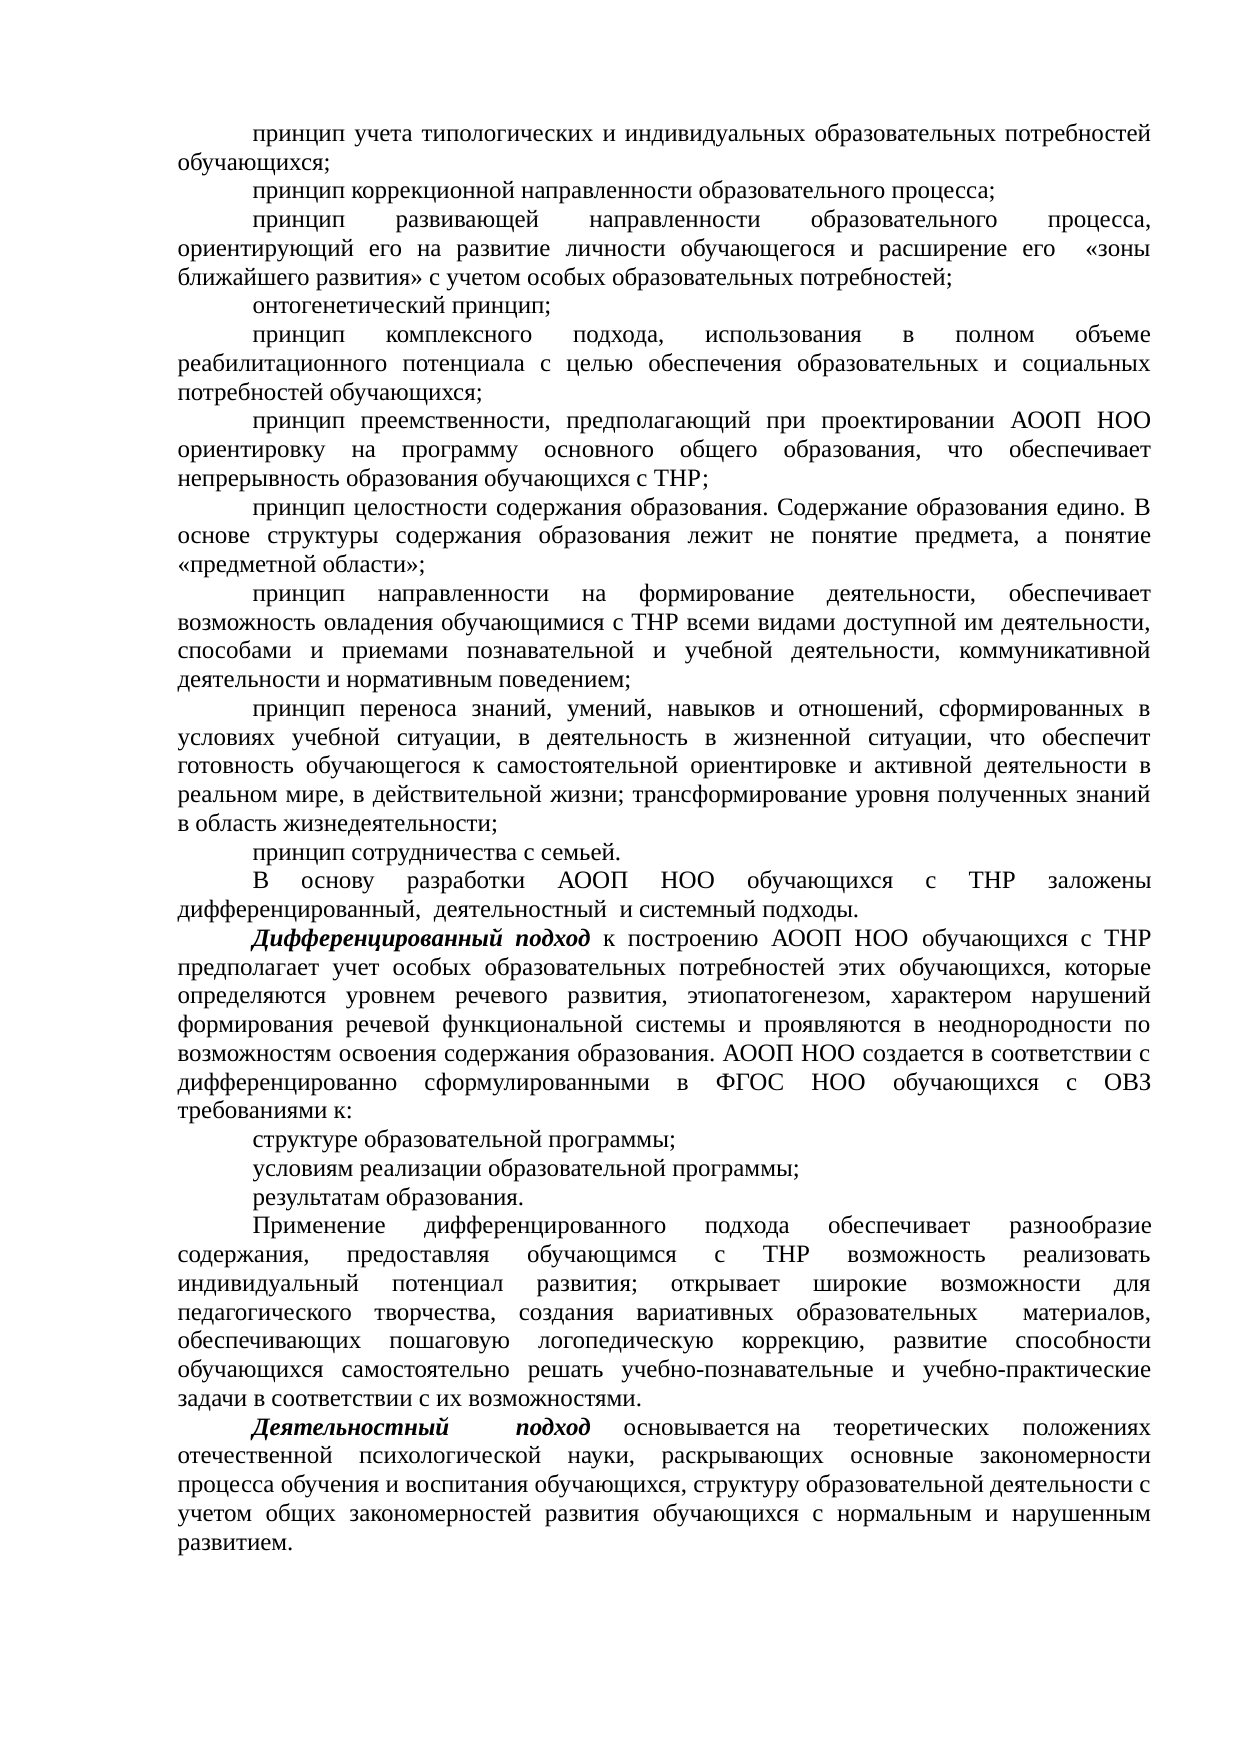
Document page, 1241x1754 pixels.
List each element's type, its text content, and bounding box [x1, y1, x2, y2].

text онтогенетический принцип; [177, 291, 1152, 319]
text результатам образования. [177, 1182, 1152, 1211]
text В основу разработки АООП НОО обучающихся с ТНР заложены дифференцированный, деятельностный и системный подходы. [177, 866, 1152, 923]
text принцип учета типологических и индивидуальных образовательных потребностей обучающихся; [177, 118, 1152, 176]
text принцип коррекционной направленности образовательного процесса; [177, 176, 1152, 204]
text принцип целостности содержания образования. Содержание образования едино. В основе структуры содержания образования лежит не понятие предмета, а понятие «предметной области»; [177, 492, 1152, 578]
text принцип комплексного подхода, использования в полном объеме реабилитационного потенциала с целью обеспечения образовательных и социальных потребностей обучающихся; [177, 319, 1152, 406]
text принцип направленности на формирование деятельности, обеспечивает возможность овладения обучающимися с ТНР всеми видами доступной им деятельности, способами и приемами познавательной и учебной деятельности, коммуникативной деятельности и нормативным поведением; [177, 578, 1152, 693]
text Дифференцированный подход к построению АООП НОО обучающихся с ТНР предполагает учет особых образовательных потребностей этих обучающихся, которые определяются уровнем речевого развития, этиопатогенезом, характером нарушений формирования речевой функциональной системы и проявляются в неоднородности по возможностям освоения содержания образования. АООП НОО создается в соответствии с дифференцированно сформулированными в ФГОС НОО обучающихся с ОВЗ требованиями к: [177, 923, 1152, 1124]
text принцип переноса знаний, умений, навыков и отношений, сформированных в условиях учебной ситуации, в деятельность в жизненной ситуации, что обеспечит готовность обучающегося к самостоятельной ориентировке и активной деятельности в реальном мире, в действительной жизни; трансформирование уровня полученных знаний в область жизнедеятельности; [177, 693, 1152, 837]
text Деятельностный подход основывается на теоретических положениях отечественной психологической науки, раскрывающих основные закономерности процесса обучения и воспитания обучающихся, структуру образовательной деятельности с учетом общих закономерностей развития обучающихся с нормальным и нарушенным развитием. [177, 1412, 1152, 1556]
text структуре образовательной программы; [177, 1124, 1152, 1153]
text принцип сотрудничества с семьей. [177, 837, 1152, 866]
text принцип преемственности, предполагающий при проектировании АООП НОО ориентировку на программу основного общего образования, что обеспечивает непрерывность образования обучающихся с ТНР; [177, 406, 1152, 492]
text Применение дифференцированного подхода обеспечивает разнообразие содержания, предоставляя обучающимся с ТНР возможность реализовать индивидуальный потенциал развития; открывает широкие возможности для педагогического творчества, создания вариативных образовательных материалов, обеспечивающих пошаговую логопедическую коррекцию, развитие способности обучающихся самостоятельно решать учебно-познавательные и учебно-практические задачи в соответствии с их возможностями. [177, 1211, 1152, 1412]
text условиям реализации образовательной программы; [177, 1153, 1152, 1182]
text принцип развивающей направленности образовательного процесса, ориентирующий его на развитие личности обучающегося и расширение его «зоны ближайшего развития» с учетом особых образовательных потребностей; [177, 204, 1152, 291]
